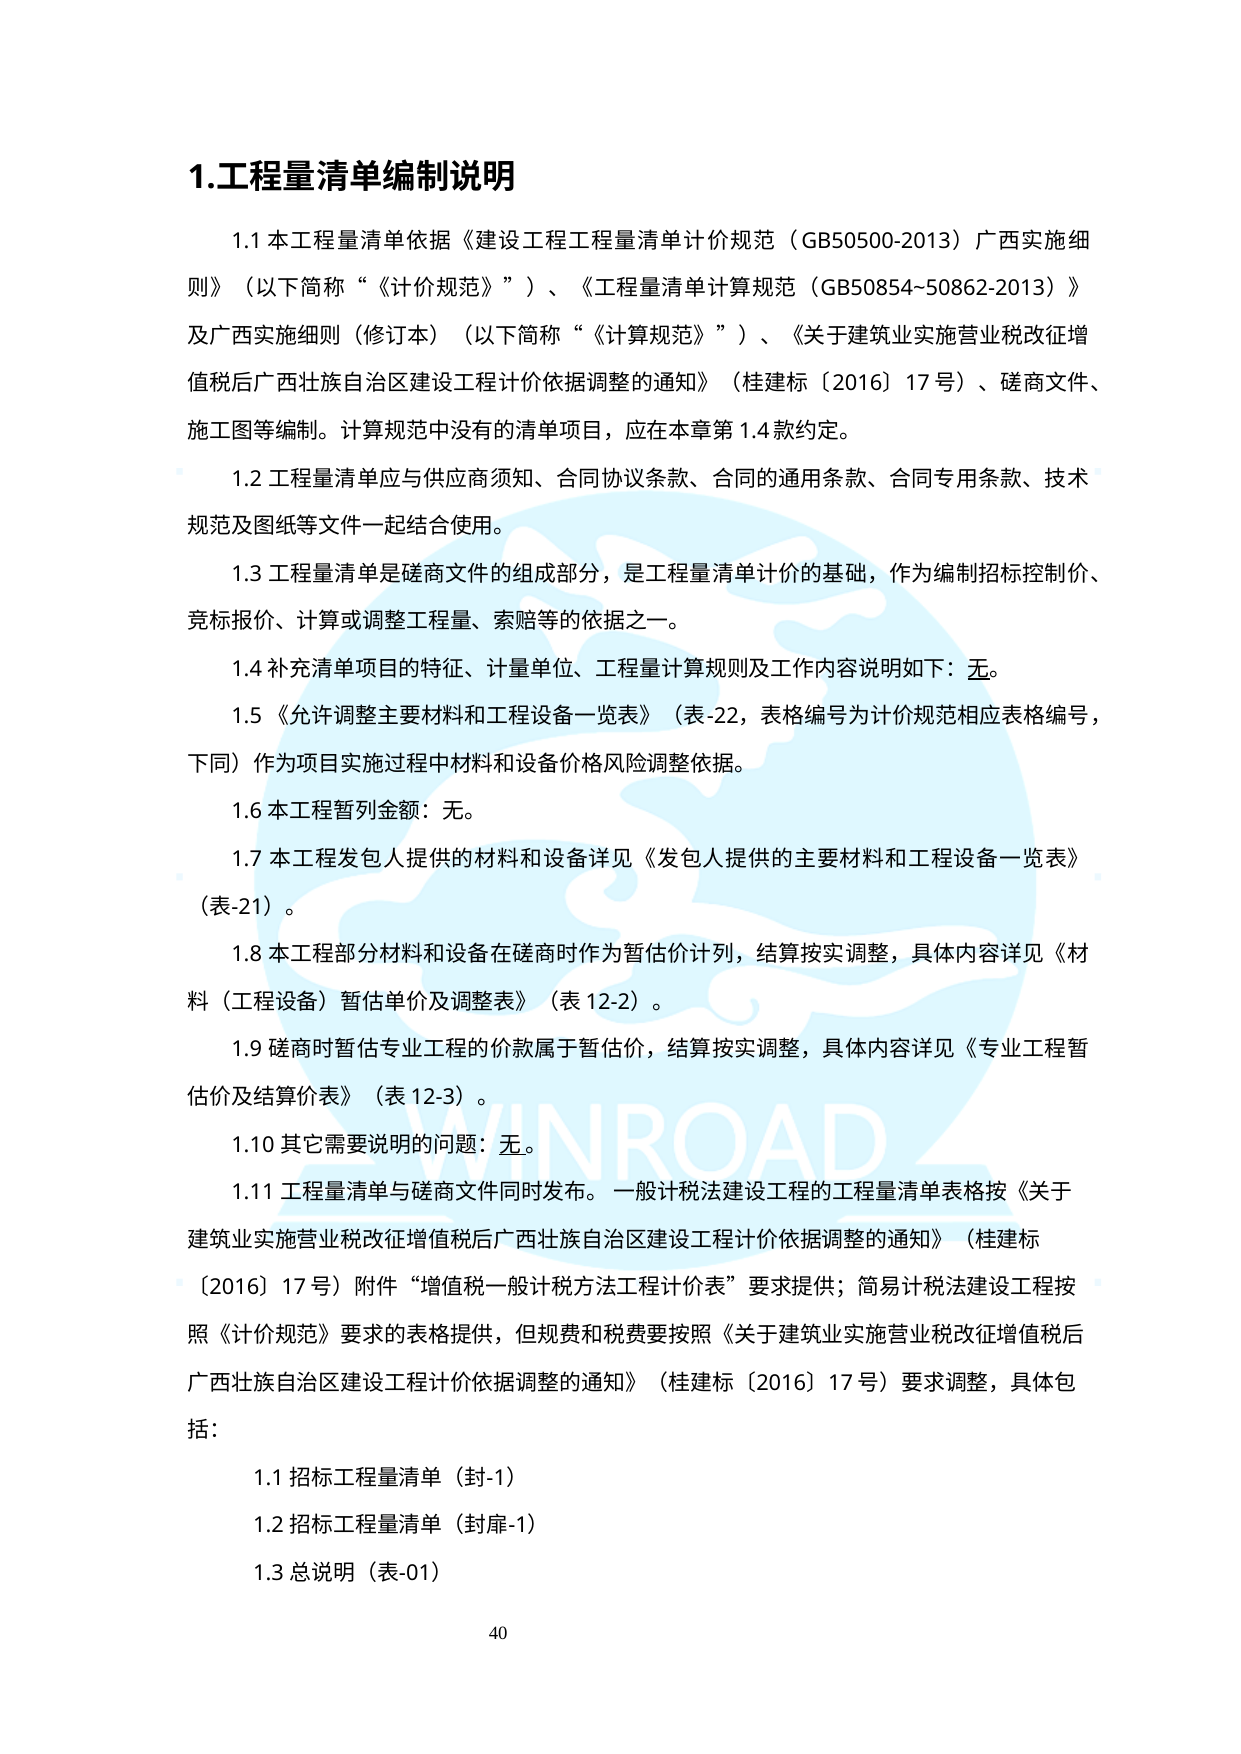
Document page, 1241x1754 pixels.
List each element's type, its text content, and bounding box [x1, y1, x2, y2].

text 1.3 工程量清单是磋商文件的组成部分，是工程量清单计价的基础，作为编制招标控制价、竞标报价、计算或调整工程量、索赔等的依据之一。 [187, 556, 1090, 635]
text 1.8 本工程部分材料和设备在磋商时作为暂估价计列，结算按实调整，具体内容详见《材料（工程设备）暂估单价及调整表》（表12-2）。 [187, 936, 1090, 1016]
text 1.2 工程量清单应与供应商须知、合同协议条款、合同的通用条款、合同专用条款、技术规范及图纸等文件一起结合使用。 [187, 461, 1090, 540]
text 1.10 其它需要说明的问题：无 。 [187, 1127, 1090, 1158]
text 1.1本工程量清单依据《建设工程工程量清单计价规范（GB50500-2013）广西实施细则》（以下简称“《计价规范》”）、《工程量清单计算规范（GB50854~50862-2013）》及广西实施细则（修订本）（以下简称“《计算规范》”）、《关于建筑业实施营业税改征增值税后广西壮族自治区建设工程计价依据调整的通知》（桂建标〔2016〕17号）、磋商文件、施工图等编制。计算规范中没有的清单项目，应在本章第1.4款约定。 [187, 223, 1090, 445]
text 1.9 磋商时暂估专业工程的价款属于暂估价，结算按实调整，具体内容详见《专业工程暂估价及结算价表》（表12-3）。 [187, 1031, 1090, 1111]
text 1.1 招标工程量清单（封-1） [187, 1459, 1090, 1491]
text 1.11 工程量清单与磋商文件同时发布。 一般计税法建设工程的工程量清单表格按《关于建筑业实施营业税改征增值税后广西壮族自治区建设工程计价依据调整的通知》（桂建标〔2016〕17号）附件“增值税一般计税方法工程计价表”要求提供；简易计税法建设工程按照《计价规范》要求的表格提供，但规费和税费要按照《关于建筑业实施营业税改征增值税后广西壮族自治区建设工程计价依据调整的通知》（桂建标〔2016〕17号）要求调整，具体包括： [187, 1174, 1090, 1444]
text 1.5 《允许调整主要材料和工程设备一览表》（表-22，表格编号为计价规范相应表格编号，下同）作为项目实施过程中材料和设备价格风险调整依据。 [187, 698, 1090, 778]
text 1.3 总说明（表-01） [187, 1555, 1090, 1587]
text 1.6 本工程暂列金额：无。 [187, 793, 1090, 825]
text 1.7 本工程发包人提供的材料和设备详见《发包人提供的主要材料和工程设备一览表》（表-21）。 [187, 841, 1090, 920]
text 1.2 招标工程量清单（封扉-1） [187, 1507, 1090, 1539]
text 1.4 补充清单项目的特征、计量单位、工程量计算规则及工作内容说明如下：无。 [187, 651, 1090, 682]
subtitle 1.工程量清单编制说明 [187, 150, 1090, 198]
